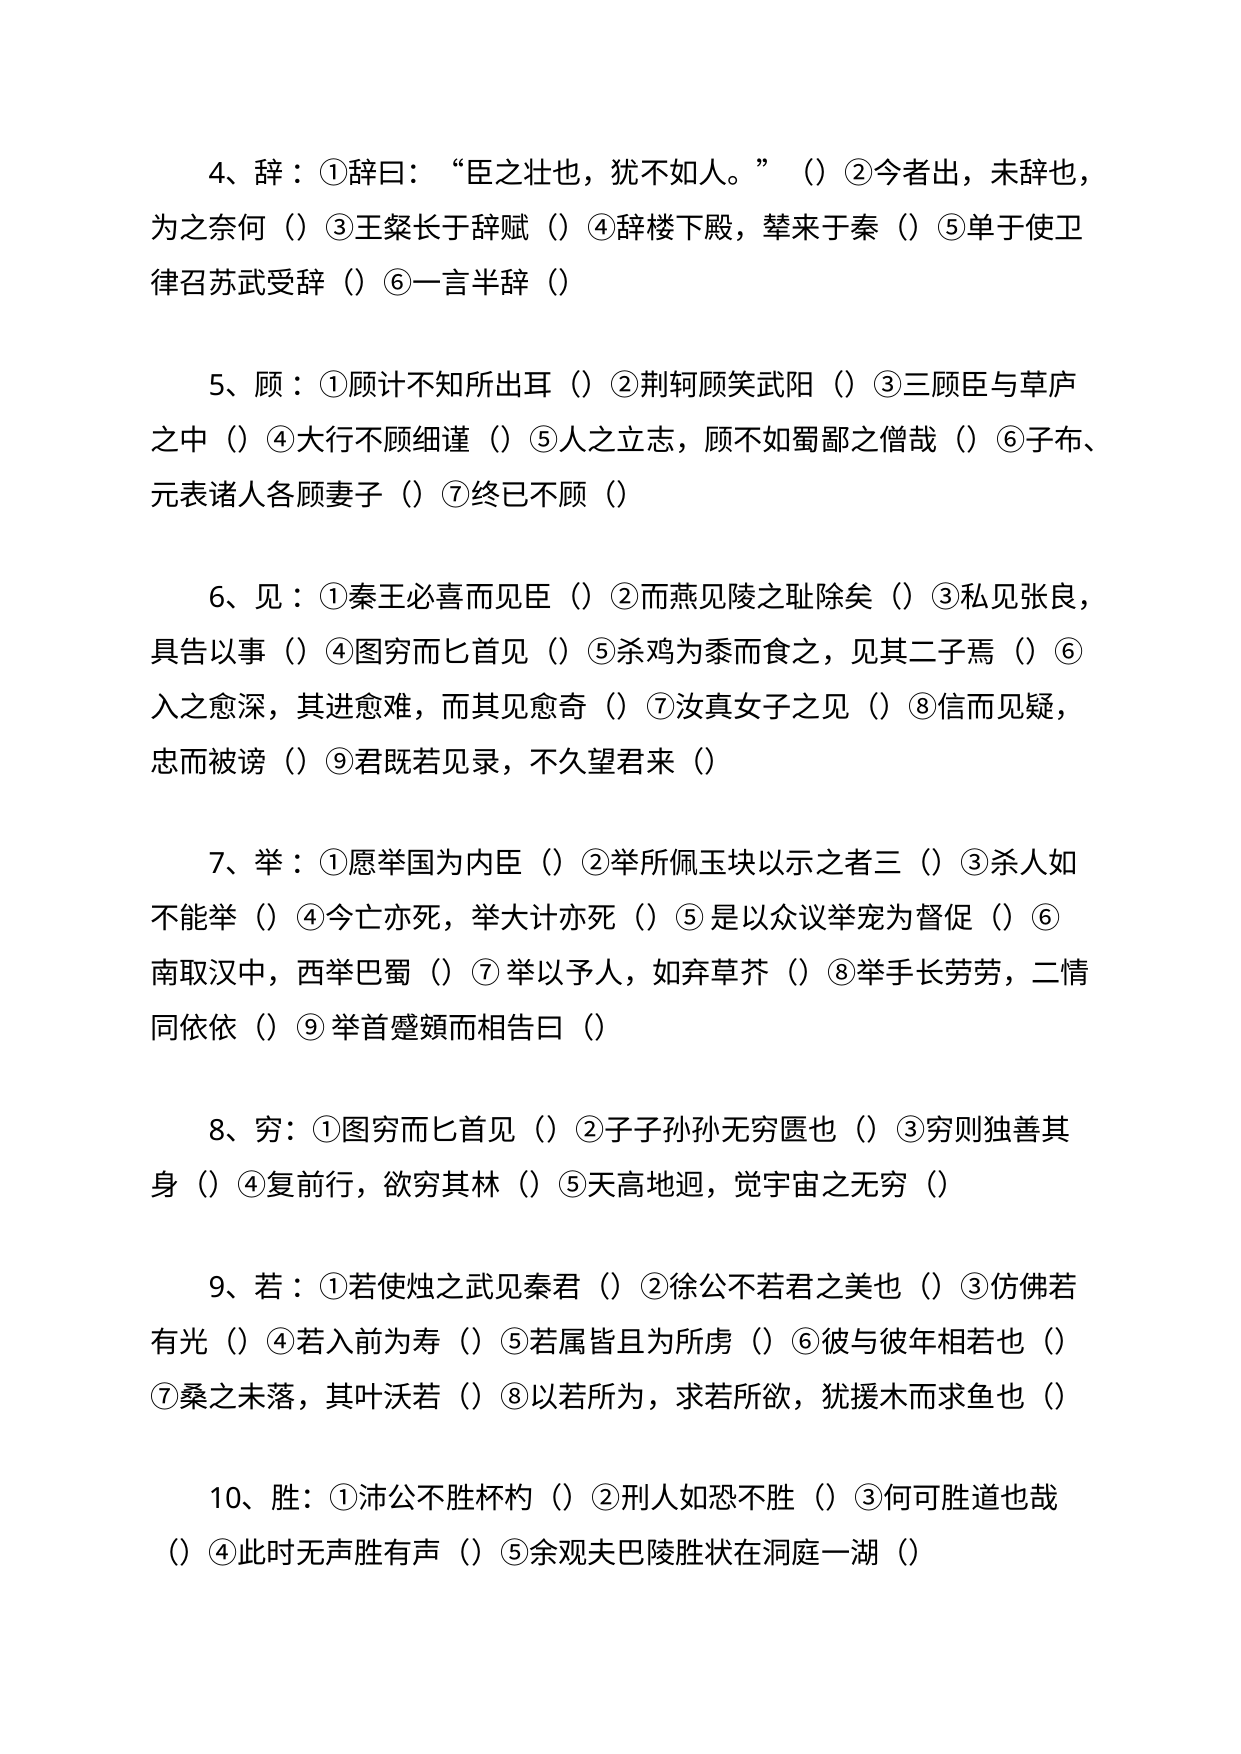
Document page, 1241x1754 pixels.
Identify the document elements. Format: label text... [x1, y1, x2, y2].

text 8、穷：①图穷而匕首见（）②子子孙孙无穷匮也（）③穷则独善其身（）④复前行，欲穷其林（）⑤天高地迥，觉宇宙之无穷（） [150, 1106, 1090, 1204]
text 9、若 ：①若使烛之武见秦君（）②徐公不若君之美也（）③仿佛若有光（）④若入前为寿（）⑤若属皆且为所虏（）⑥彼与彼年相若也（）⑦桑之未落，其叶沃若（）⑧以若所为，求若所欲，犹援木而求鱼也（） [150, 1263, 1090, 1415]
text 7、举 ：①愿举国为内臣（）②举所佩玉块以示之者三（）③杀人如不能举（）④今亡亦死，举大计亦死（）⑤ 是以众议举宠为督促（）⑥ 南取汉中，西举巴蜀（）⑦ 举以予人，如弃草芥（）⑧举手长劳劳，二情同依依（）⑨ 举首蹙頞而相告曰（） [150, 840, 1090, 1047]
text 6、见 ：①秦王必喜而见臣（）②而燕见陵之耻除矣（）③私见张良，具告以事（）④图穷而匕首见（）⑤杀鸡为黍而食之，见其二子焉（）⑥入之愈深，其进愈难，而其见愈奇（）⑦汝真女子之见（）⑧信而见疑，忠而被谤（）⑨君既若见录，不久望君来（） [150, 573, 1090, 780]
text 4、辞 ：①辞曰：“臣之壮也，犹不如人。”（）②今者出，未辞也，为之奈何（）③王粲长于辞赋（）④辞楼下殿，辇来于秦（）⑤单于使卫律召苏武受辞（）⑥一言半辞（） [150, 150, 1090, 302]
text 5、顾 ：①顾计不知所出耳（）②荆轲顾笑武阳（）③三顾臣与草庐之中（）④大行不顾细谨（）⑤人之立志，顾不如蜀鄙之僧哉（）⑥子布、元表诸人各顾妻子（）⑦终已不顾（） [150, 362, 1090, 514]
text 10、胜：①沛公不胜杯杓（）②刑人如恐不胜（）③何可胜道也哉（）④此时无声胜有声（）⑤余观夫巴陵胜状在洞庭一湖（） [150, 1475, 1090, 1572]
